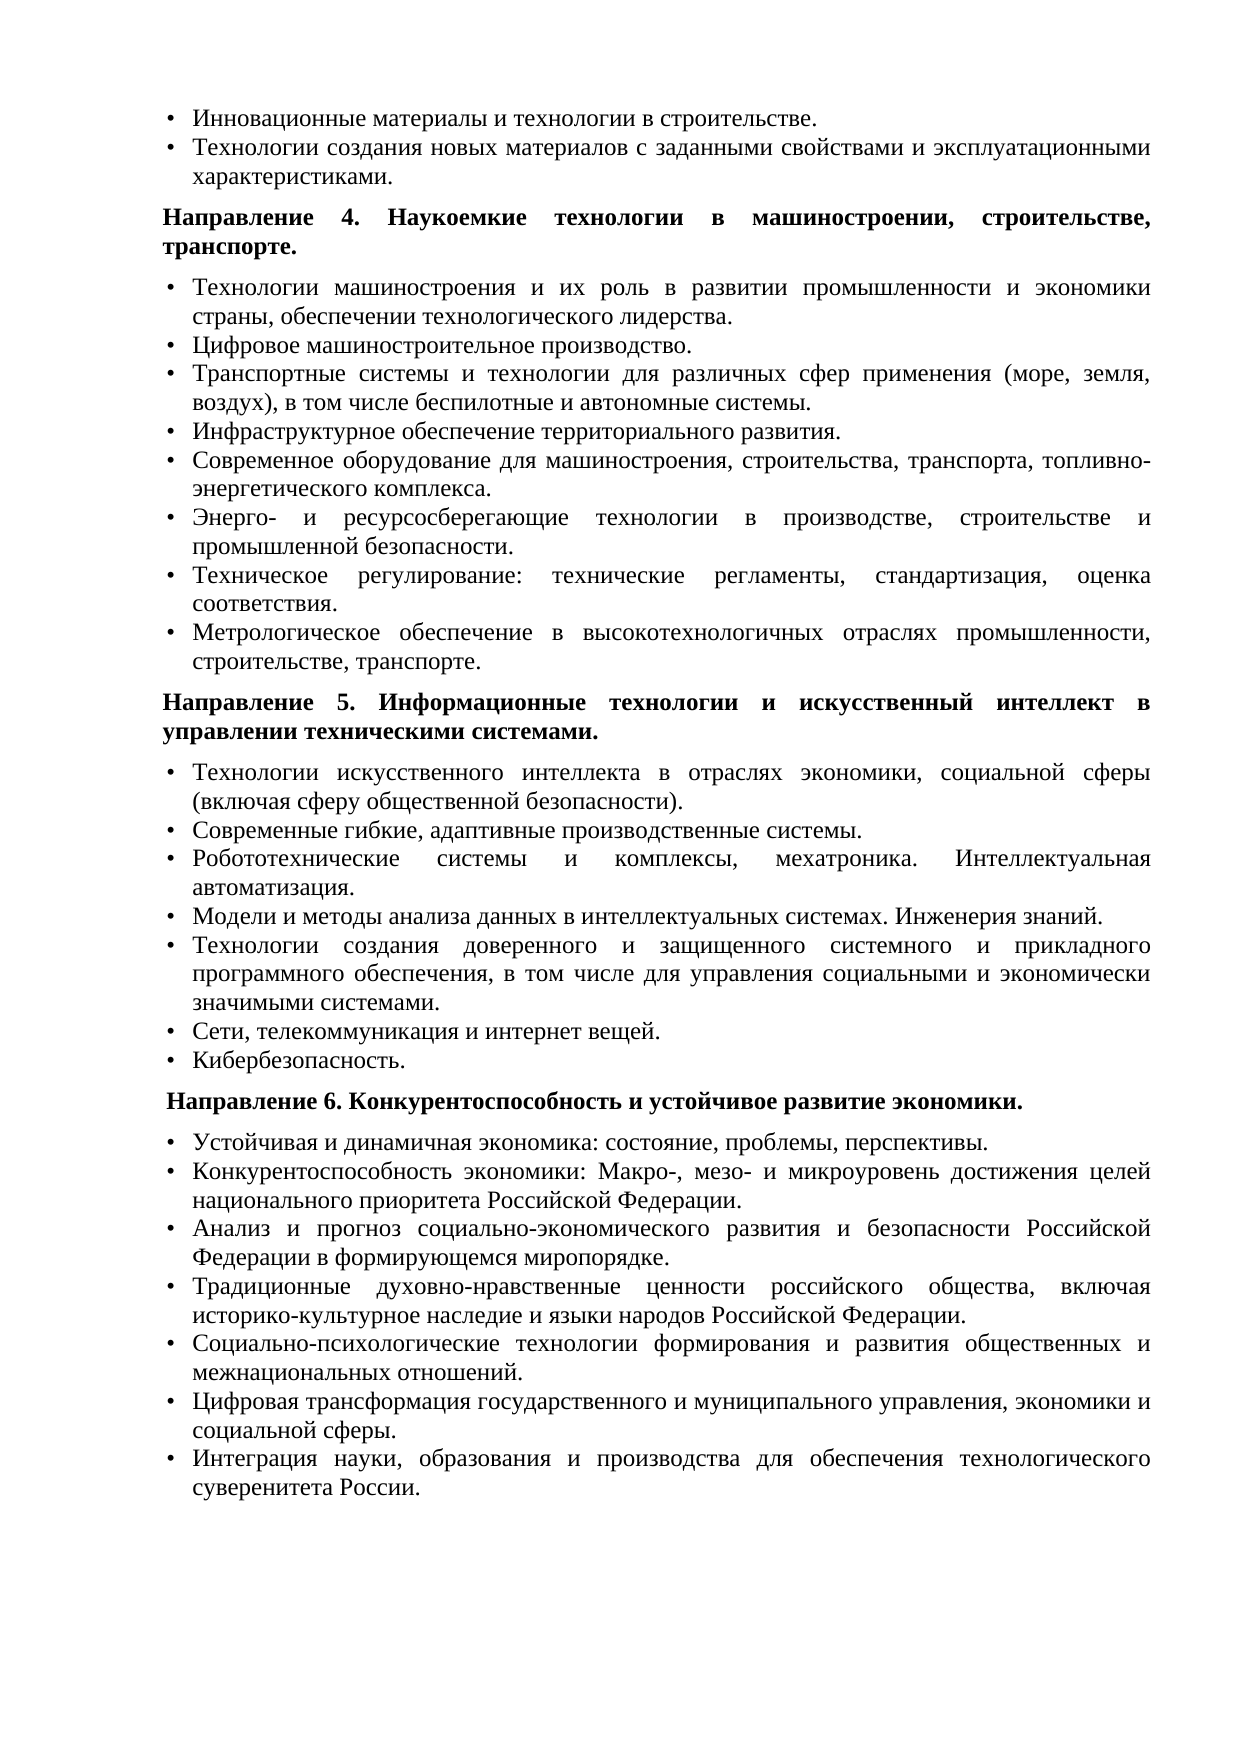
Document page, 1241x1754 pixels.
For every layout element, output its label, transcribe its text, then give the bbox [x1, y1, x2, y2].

list Технологии искусственного интеллекта в отраслях экономики, социальной сферы (включая сферу общественной безопасности). [166, 757, 1152, 815]
list Техническое регулирование: технические регламенты, стандартизация, оценка соответствия. [166, 560, 1152, 617]
list Конкурентоспособность экономики: Макро-, мезо- и микроуровень достижения целей национального приоритета Российской Федерации. [166, 1156, 1152, 1213]
list Модели и методы анализа данных в интеллектуальных системах. Инженерия знаний. [166, 901, 1152, 930]
list Технологии создания новых материалов с заданными свойствами и эксплуатационными характеристиками. [166, 132, 1152, 190]
list Традиционные духовно-нравственные ценности российского общества, включая историко-культурное наследие и языки народов Российской Федерации. [166, 1271, 1152, 1328]
list Цифровое машиностроительное производство. [166, 330, 1152, 358]
list Сети, телекоммуникация и интернет вещей. [166, 1016, 1152, 1045]
list Интеграция науки, образования и производства для обеспечения технологического суверенитета России. [166, 1443, 1152, 1501]
list Робототехнические системы и комплексы, мехатроника. Интеллектуальная автоматизация. [166, 843, 1152, 901]
list Кибербезопасность. [166, 1045, 1152, 1073]
list Инновационные материалы и технологии в строительстве. [166, 103, 1152, 132]
text Направление 4. Наукоемкие технологии в машиностроении, строительстве, транспорте. [162, 202, 1152, 260]
list Технологии создания доверенного и защищенного системного и прикладного программного обеспечения, в том числе для управления социальными и экономически значимыми системами. [166, 930, 1152, 1016]
text Направление 5. Информационные технологии и искусственный интеллект в управлении техническими системами. [162, 687, 1152, 745]
list Транспортные системы и технологии для различных сфер применения (море, земля, воздух), в том числе беспилотные и автономные системы. [166, 358, 1152, 416]
list Энерго- и ресурсосберегающие технологии в производстве, строительстве и промышленной безопасности. [166, 502, 1152, 560]
list Современные гибкие, адаптивные производственные системы. [166, 815, 1152, 843]
list Анализ и прогноз социально-экономического развития и безопасности Российской Федерации в формирующемся миропорядке. [166, 1213, 1152, 1271]
list Современное оборудование для машиностроения, строительства, транспорта, топливно-энергетического комплекса. [166, 445, 1152, 502]
list Инфраструктурное обеспечение территориального развития. [166, 416, 1152, 445]
list Социально-психологические технологии формирования и развития общественных и межнациональных отношений. [166, 1328, 1152, 1386]
list Устойчивая и динамичная экономика: состояние, проблемы, перспективы. [166, 1127, 1152, 1156]
list Технологии машиностроения и их роль в развитии промышленности и экономики страны, обеспечении технологического лидерства. [166, 272, 1152, 330]
text Направление 6. Конкурентоспособность и устойчивое развитие экономики. [166, 1086, 1152, 1115]
list Метрологическое обеспечение в высокотехнологичных отраслях промышленности, строительстве, транспорте. [166, 617, 1152, 675]
list Цифровая трансформация государственного и муниципального управления, экономики и социальной сферы. [166, 1386, 1152, 1443]
